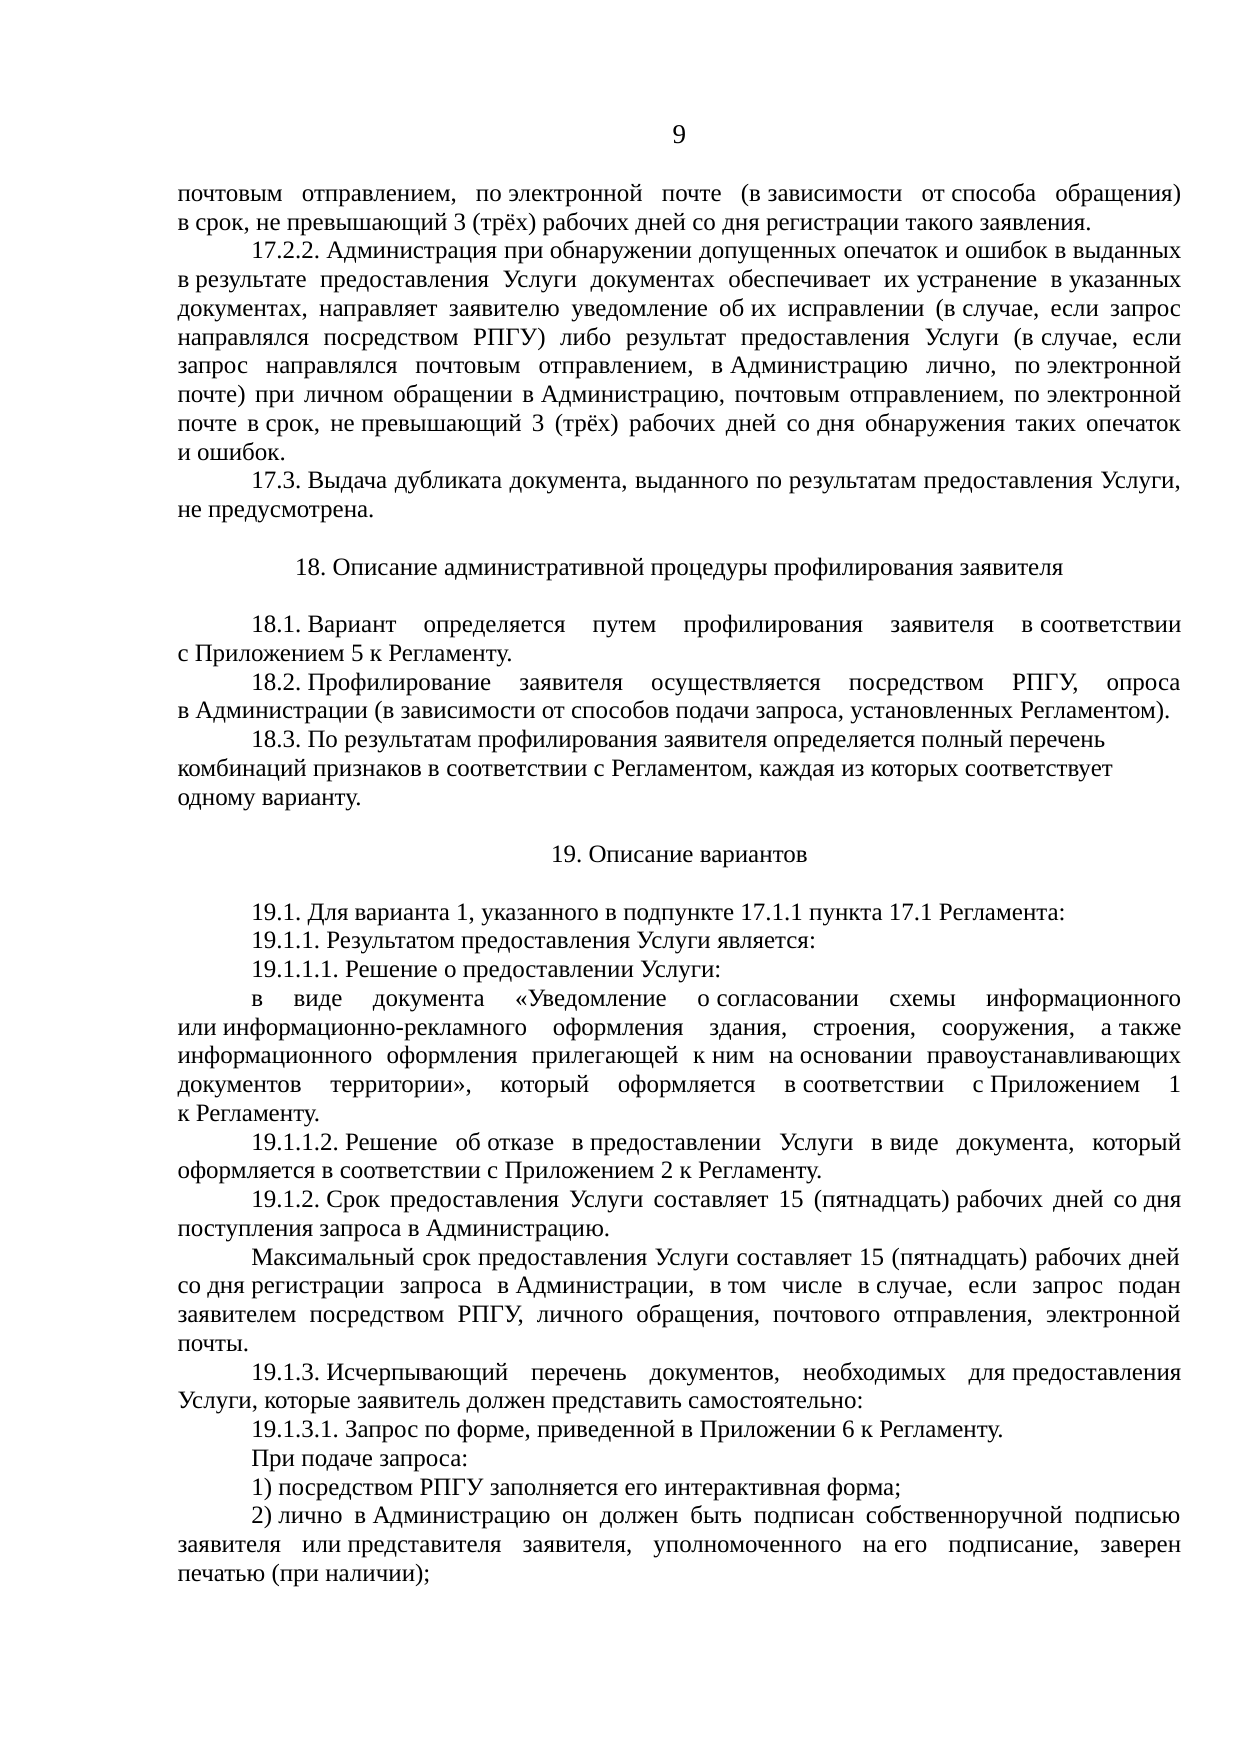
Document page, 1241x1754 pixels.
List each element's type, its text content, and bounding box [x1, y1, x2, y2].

text 18.2. Профилирование заявителя осуществляется посредством РПГУ, опроса в Администрации (в зависимости от способов подачи запроса, установленных Регламентом). [177, 667, 1181, 724]
text 17.3. Выдача дубликата документа, выданного по результатам предоставления Услуги, не предусмотрена. [177, 466, 1181, 523]
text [177, 178, 1181, 236]
subtitle 19. Описание вариантов [177, 839, 1181, 868]
text При подаче запроса: [177, 1443, 1181, 1472]
text 2) лично в Администрацию он должен быть подписан собственноручной подписью заявителя или представителя заявителя, уполномоченного на его подписание, заверен печатью (при наличии); [177, 1501, 1181, 1587]
text в виде документа «Уведомление о согласовании схемы информационного или информационно-рекламного оформления здания, строения, сооружения, а также информационного оформления прилегающей к ним на основании правоустанавливающих документов территории», который оформляется в соответствии с Приложением 1 к Регламенту. [177, 983, 1181, 1127]
text Максимальный срок предоставления Услуги составляет 15 (пятнадцать) рабочих дней со дня регистрации запроса в Администрации, в том числе в случае, если запрос подан заявителем посредством РПГУ, личного обращения, почтового отправления, электронной почты. [177, 1242, 1181, 1357]
text 18.1. Вариант определяется путем профилирования заявителя в соответствии с Приложением 5 к Регламенту. [177, 609, 1181, 667]
text 19.1.3.1. Запрос по форме, приведенной в Приложении 6 к Регламенту. [177, 1414, 1181, 1443]
text 19.1.1.2. Решение об отказе в предоставлении Услуги в виде документа, который оформляется в соответствии с Приложением 2 к Регламенту. [177, 1127, 1181, 1184]
subtitle 18. Описание административной процедуры профилирования заявителя [177, 552, 1181, 581]
text 19.1.3. Исчерпывающий перечень документов, необходимых для предоставления Услуги, которые заявитель должен представить самостоятельно: [177, 1357, 1181, 1414]
text 19.1.2. Срок предоставления Услуги составляет 15 (пятнадцать) рабочих дней со дня поступления запроса в Администрацию. [177, 1184, 1181, 1242]
text 19.1.1.1. Решение о предоставлении Услуги: [177, 954, 1181, 983]
text 1) посредством РПГУ заполняется его интерактивная форма; [177, 1472, 1181, 1501]
text 17.2.2. Администрация при обнаружении допущенных опечаток и ошибок в выданных в результате предоставления Услуги документах обеспечивает их устранение в указанных документах, направляет заявителю уведомление об их исправлении (в случае, если запрос направлялся посредством РПГУ) либо результат предоставления Услуги (в случае, если запрос направлялся почтовым отправлением, в Администрацию лично, по электронной почте) при личном обращении в Администрацию, почтовым отправлением, по электронной почте в срок, не превышающий 3 (трёх) рабочих дней со дня обнаружения таких опечаток и ошибок. [177, 236, 1181, 466]
text 19.1.1. Результатом предоставления Услуги является: [177, 926, 1181, 954]
text 19.1. Для варианта 1, указанного в подпункте 17.1.1 пункта 17.1 Регламента: [177, 897, 1181, 926]
text 18.3. По результатам профилирования заявителя определяется полный перечень комбинаций признаков в соответствии с Регламентом, каждая из которых соответствует одному варианту. [177, 724, 1181, 811]
